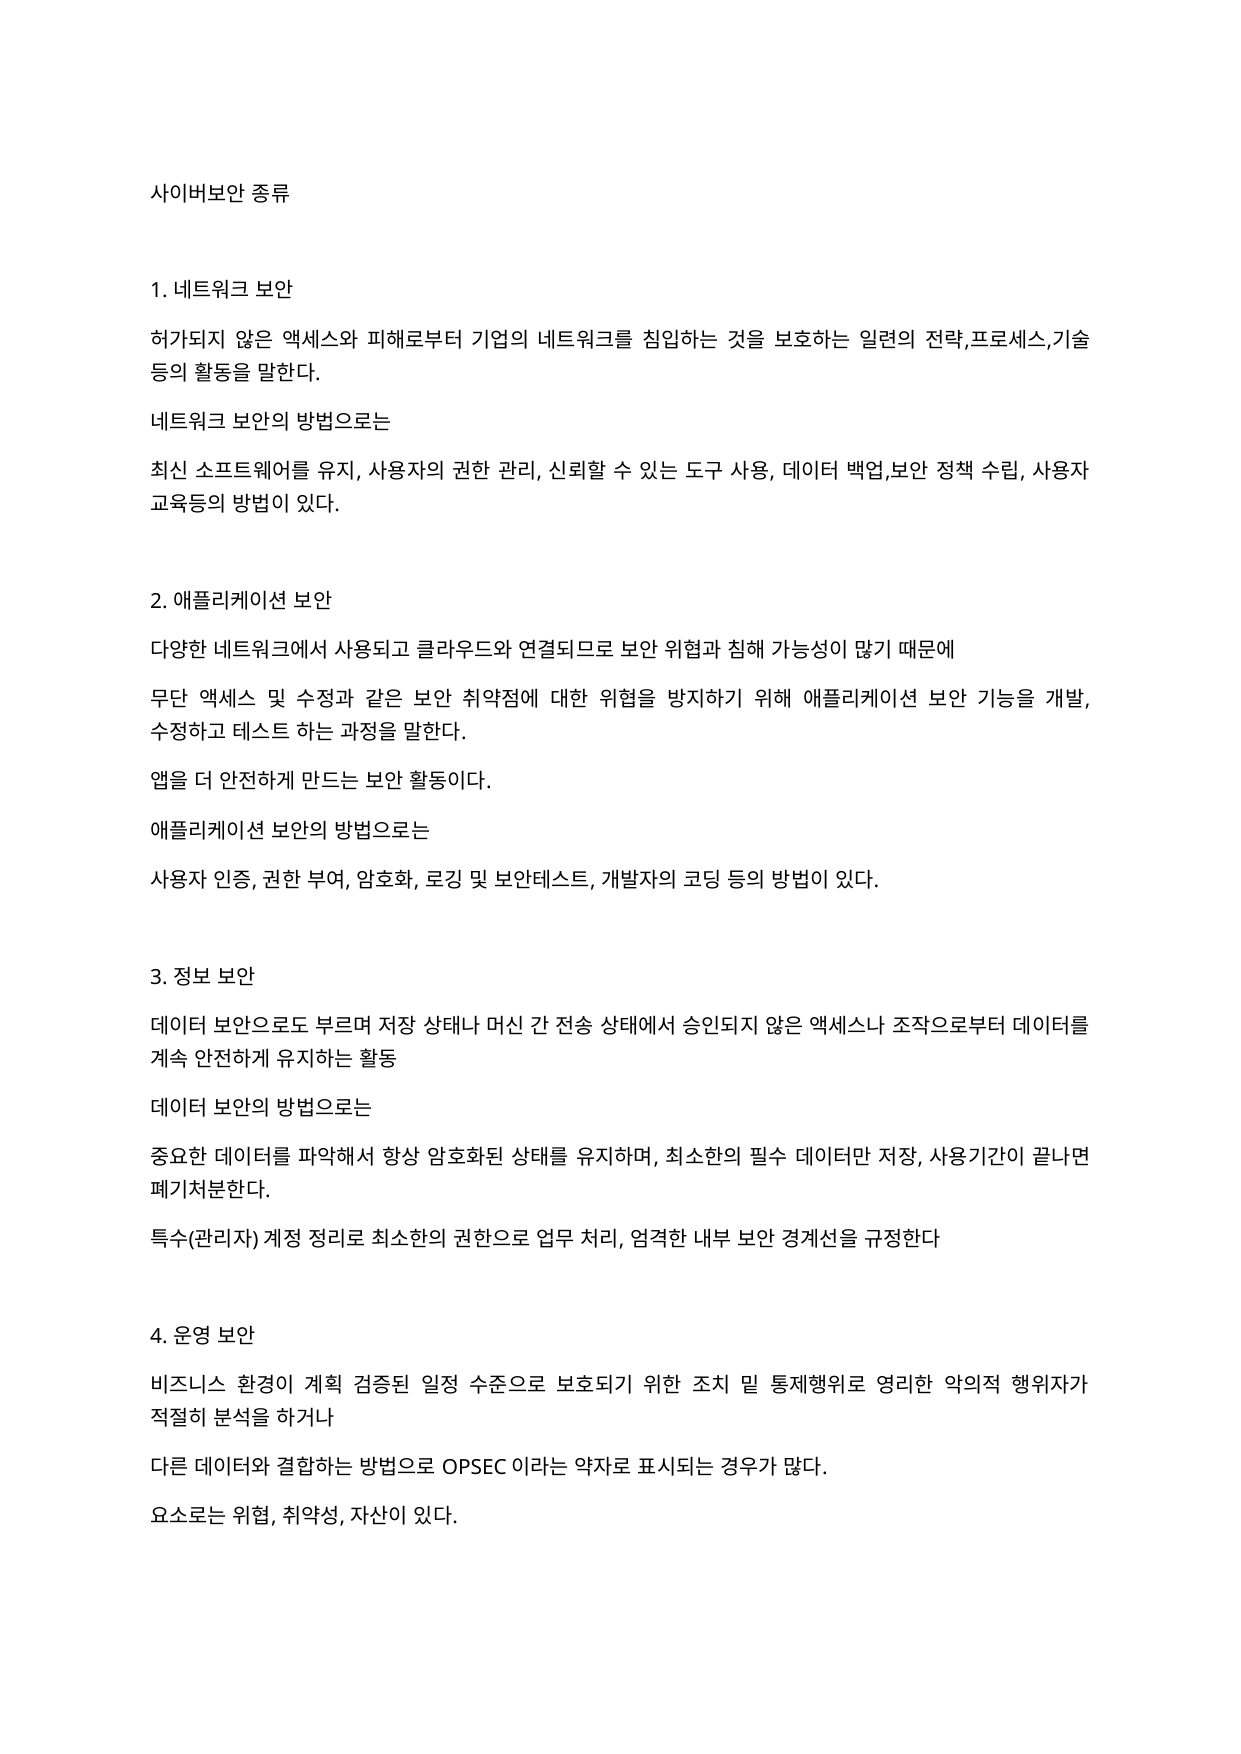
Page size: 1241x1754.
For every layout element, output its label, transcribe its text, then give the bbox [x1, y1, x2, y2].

text 1. 네트워크 보안 [150, 274, 1090, 304]
text 허가되지 않은 액세스와 피해로부터 기업의 네트워크를 침입하는 것을 보호하는 일련의 전략,프로세스,기술 등의 활동을 말한다. [150, 323, 1090, 386]
text 무단 액세스 및 수정과 같은 보안 취약점에 대한 위협을 방지하기 위해 애플리케이션 보안 기능을 개발,수정하고 테스트 하는 과정을 말한다. [150, 682, 1090, 746]
text 다양한 네트워크에서 사용되고 클라우드와 연결되므로 보안 위협과 침해 가능성이 많기 때문에 [150, 633, 1090, 663]
text 다른 데이터와 결합하는 방법으로 OPSEC이라는 약자로 표시되는 경우가 많다. [150, 1450, 1090, 1481]
text 사용자 인증, 권한 부여, 암호화, 로깅 및 보안테스트, 개발자의 코딩 등의 방법이 있다. [150, 863, 1090, 893]
text 특수(관리자) 계정 정리로 최소한의 권한으로 업무 처리, 엄격한 내부 보안 경계선을 규정한다 [150, 1222, 1090, 1253]
text 2. 애플리케이션 보안 [150, 584, 1090, 614]
text 데이터 보안으로도 부르며 저장 상태나 머신 간 전송 상태에서 승인되지 않은 액세스나 조작으로부터 데이터를 계속 안전하게 유지하는 활동 [150, 1009, 1090, 1072]
text 비즈니스 환경이 계획 검증된 일정 수준으로 보호되기 위한 조치 밑 통제행위로 영리한 악의적 행위자가 적절히 분석을 하거나 [150, 1368, 1090, 1431]
text 최신 소프트웨어를 유지, 사용자의 권한 관리, 신뢰할 수 있는 도구 사용, 데이터 백업,보안 정책 수립, 사용자 교육등의 방법이 있다. [150, 454, 1090, 517]
text 3. 정보 보안 [150, 960, 1090, 990]
text 중요한 데이터를 파악해서 항상 암호화된 상태를 유지하며, 최소한의 필수 데이터만 저장, 사용기간이 끝나면 폐기처분한다. [150, 1140, 1090, 1203]
text 애플리케이션 보안의 방법으로는 [150, 814, 1090, 844]
text 데이터 보안의 방법으로는 [150, 1091, 1090, 1121]
text 네트워크 보안의 방법으로는 [150, 405, 1090, 435]
text 요소로는 위협, 취약성, 자산이 있다. [150, 1500, 1090, 1530]
text 사이버보안 종류 [150, 177, 1090, 207]
text 앱을 더 안전하게 만드는 보안 활동이다. [150, 764, 1090, 795]
text 4. 운영 보안 [150, 1319, 1090, 1349]
